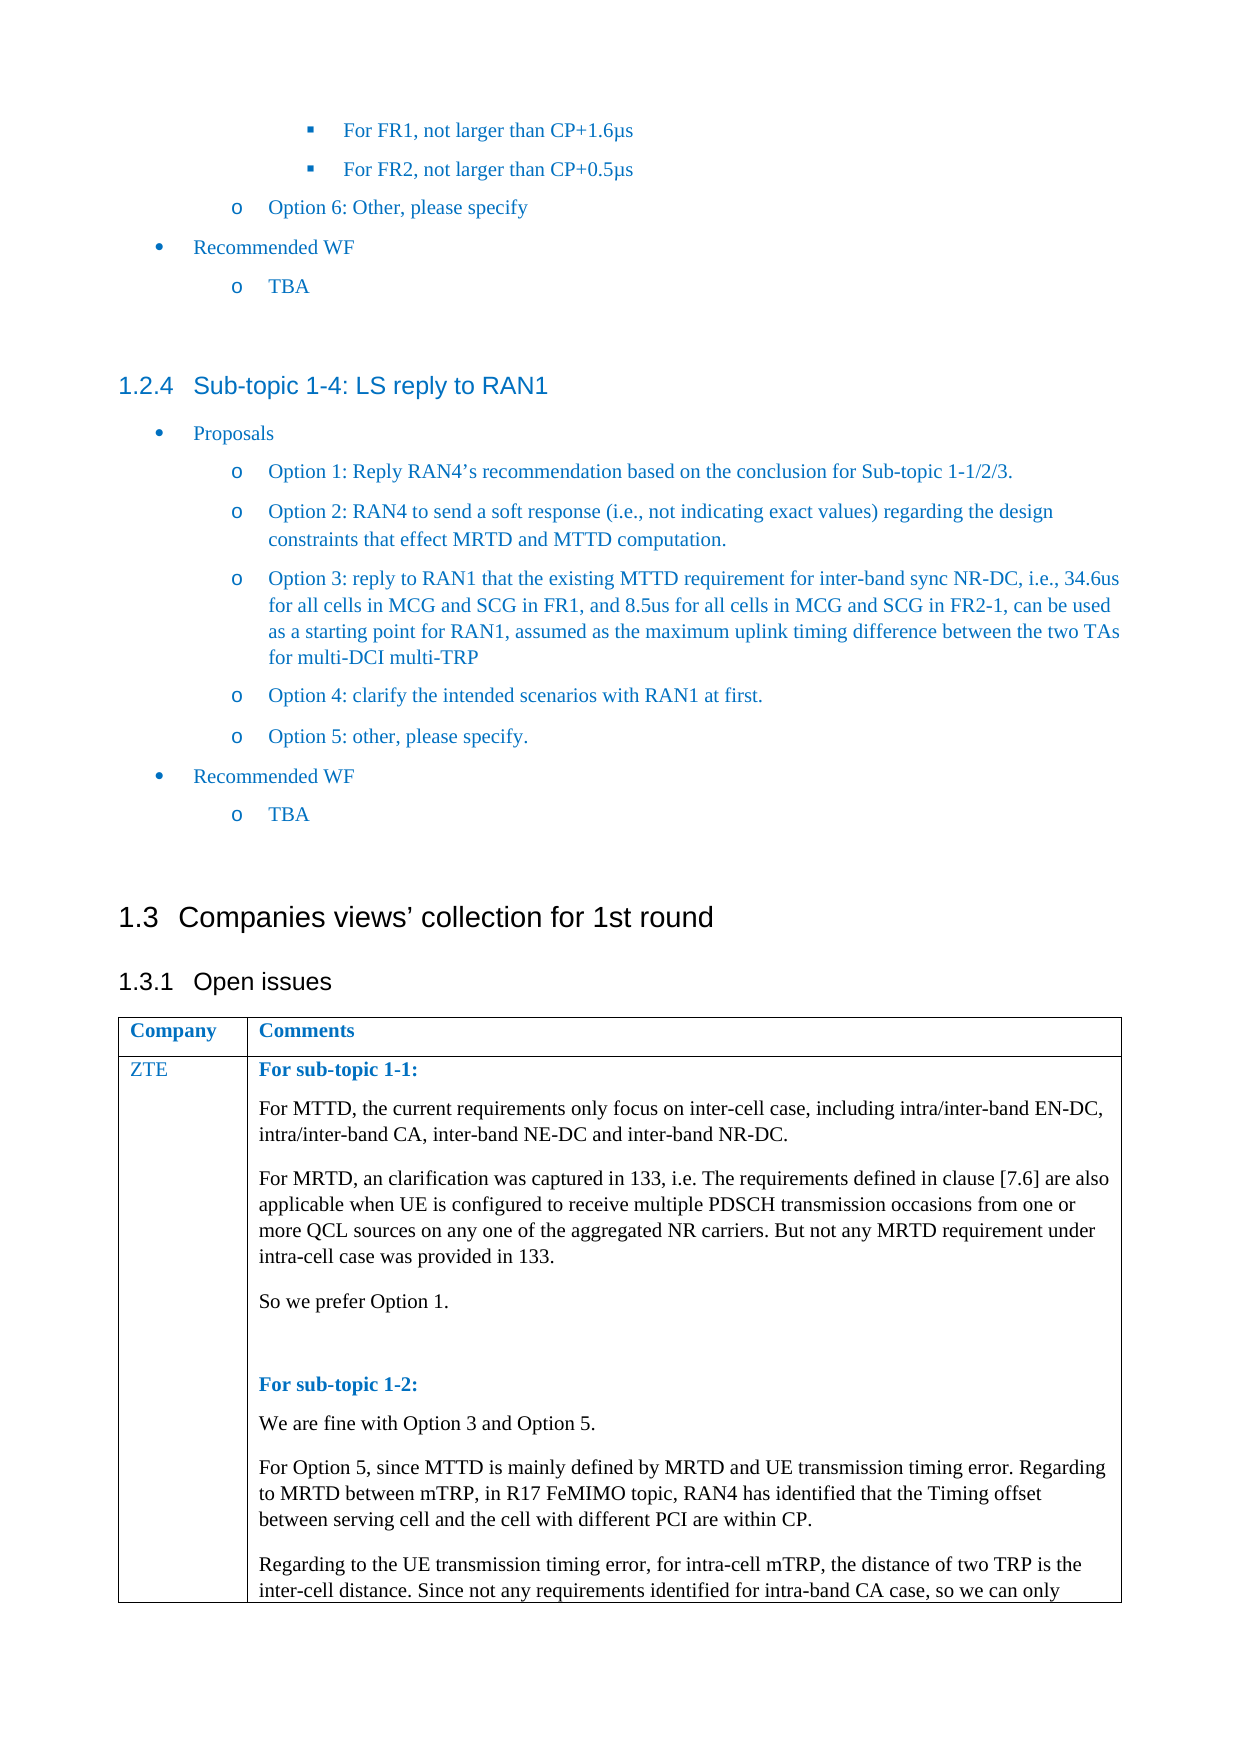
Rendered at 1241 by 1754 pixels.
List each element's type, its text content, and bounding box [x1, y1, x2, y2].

list Option 5: other, please specify. [231, 723, 1122, 749]
subtitle Open issues [118, 967, 1122, 996]
list Recommended WF [156, 764, 1122, 788]
list Recommended WF [156, 235, 1122, 259]
list For FR2, not larger than CP+0.5µs [306, 156, 1122, 181]
table_header Company [119, 1018, 247, 1056]
list TBA [231, 802, 1122, 828]
table_header Comments [248, 1018, 1121, 1056]
subtitle Sub-topic 1-4: LS reply to RAN1 [118, 371, 1122, 400]
list Option 2: RAN4 to send a soft response (i.e., not indicating exact values) regarding the design constraints that effect MRTD and MTTD computation. [231, 499, 1122, 551]
list Option 4: clarify the intended scenarios with RAN1 at first. [231, 683, 1122, 709]
list TBA [231, 273, 1122, 299]
subtitle Companies views’ collection for 1st round [118, 899, 1122, 933]
list Option 3: reply to RAN1 that the existing MTTD requirement for inter-band sync NR-DC, i.e., 34.6us for all cells in MCG and SCG in FR1, and 8.5us for all cells in MCG and SCG in FR2-1, can be used as a starting point for RAN1, assumed as the maximum uplink timing difference between the two TAs for multi-DCI multi-TRP [231, 565, 1122, 669]
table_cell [248, 1057, 1121, 1602]
list For FR1, not larger than CP+1.6µs [306, 118, 1122, 142]
list Option 6: Other, please specify [231, 195, 1122, 221]
list Proposals [156, 421, 1122, 445]
list Option 1: Reply RAN4’s recommendation based on the conclusion for Sub-topic 1-1/2/3. [231, 459, 1122, 485]
table_cell ZTE [119, 1057, 247, 1602]
